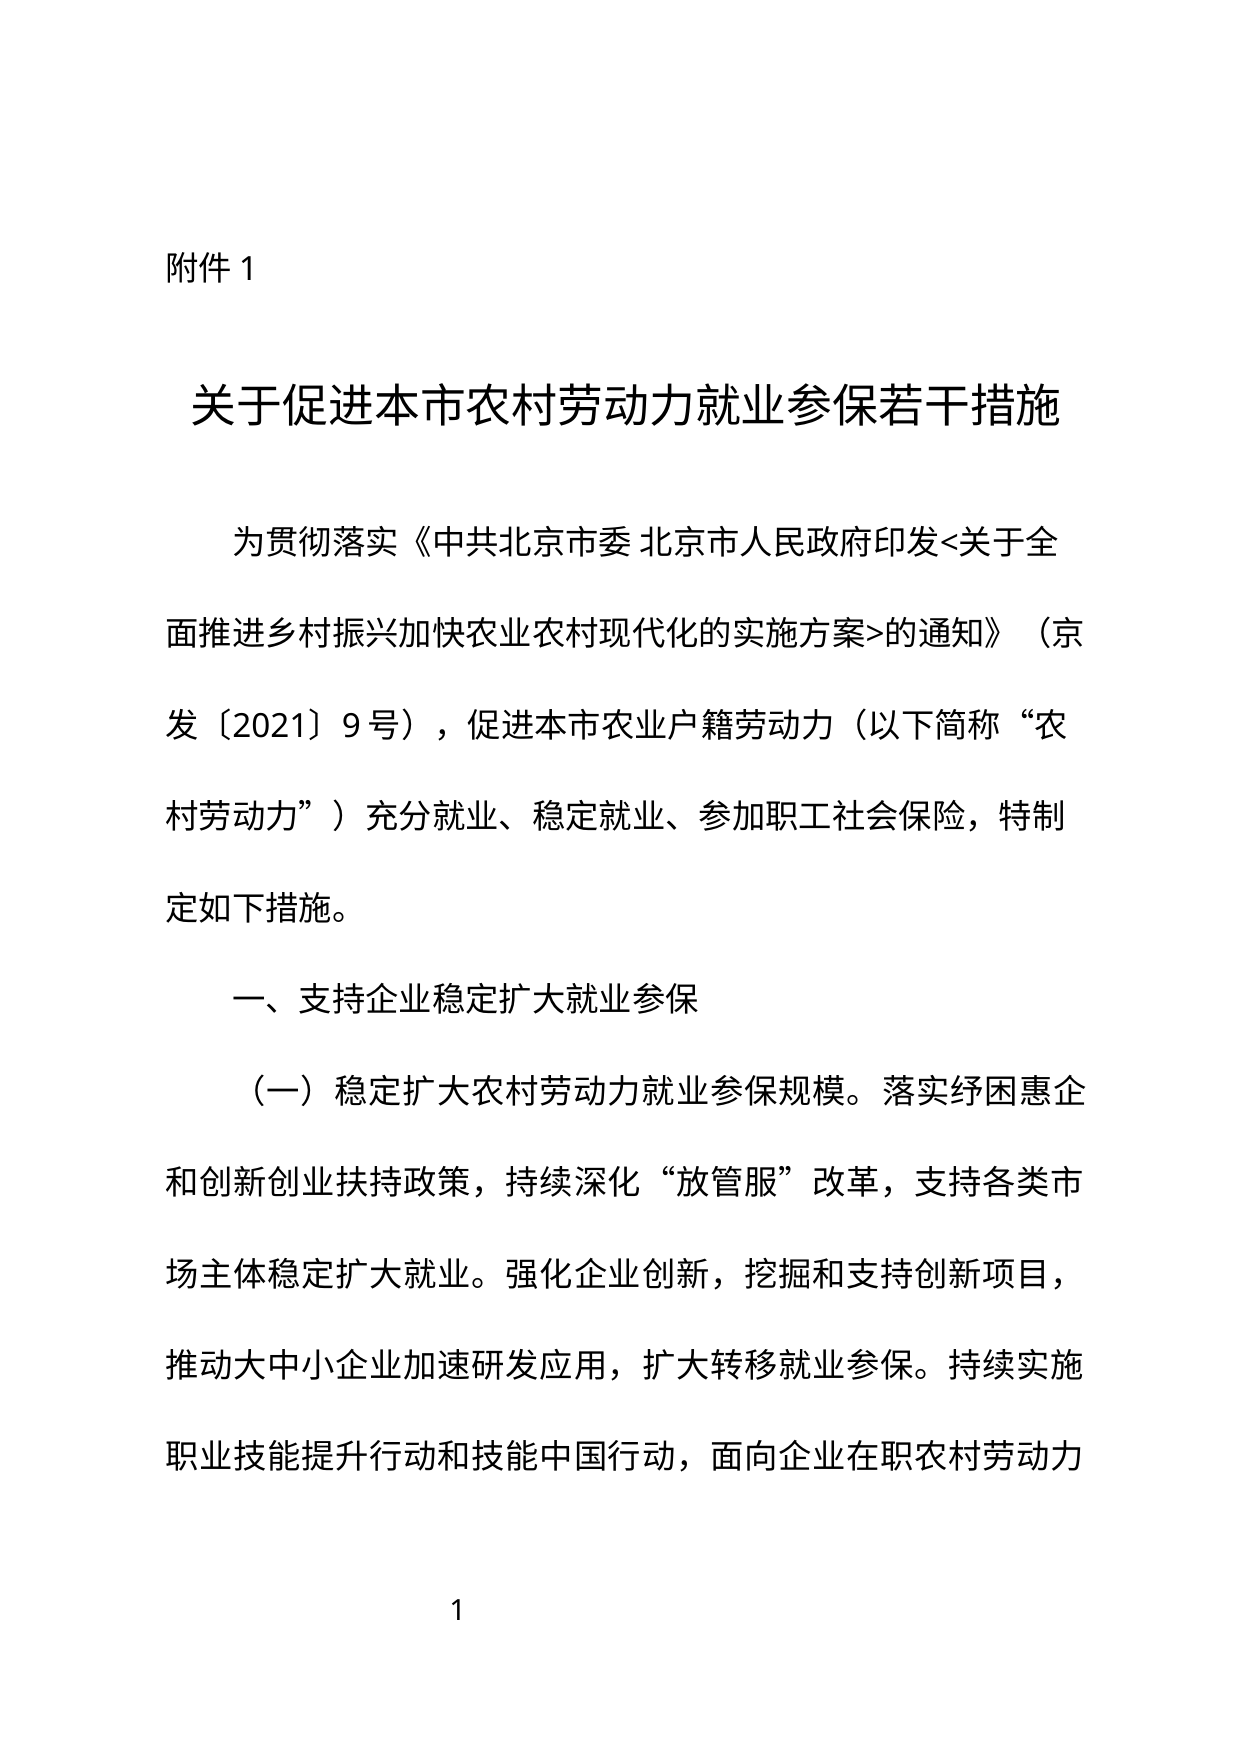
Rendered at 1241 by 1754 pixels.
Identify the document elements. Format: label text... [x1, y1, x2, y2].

text 附件1 [165, 220, 1087, 311]
text 关于促进本市农村劳动力就业参保若干措施 [165, 357, 1087, 448]
text 一、支持企业稳定扩大就业参保 [165, 951, 1087, 1043]
text 为贯彻落实《中共北京市委 北京市人民政府印发<关于全面推进乡村振兴加快农业农村现代化的实施方案>的通知》（京发〔2021〕9号），促进本市农业户籍劳动力（以下简称“农村劳动力”）充分就业、稳定就业、参加职工社会保险，特制定如下措施。 [165, 494, 1087, 951]
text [165, 1043, 1087, 1500]
